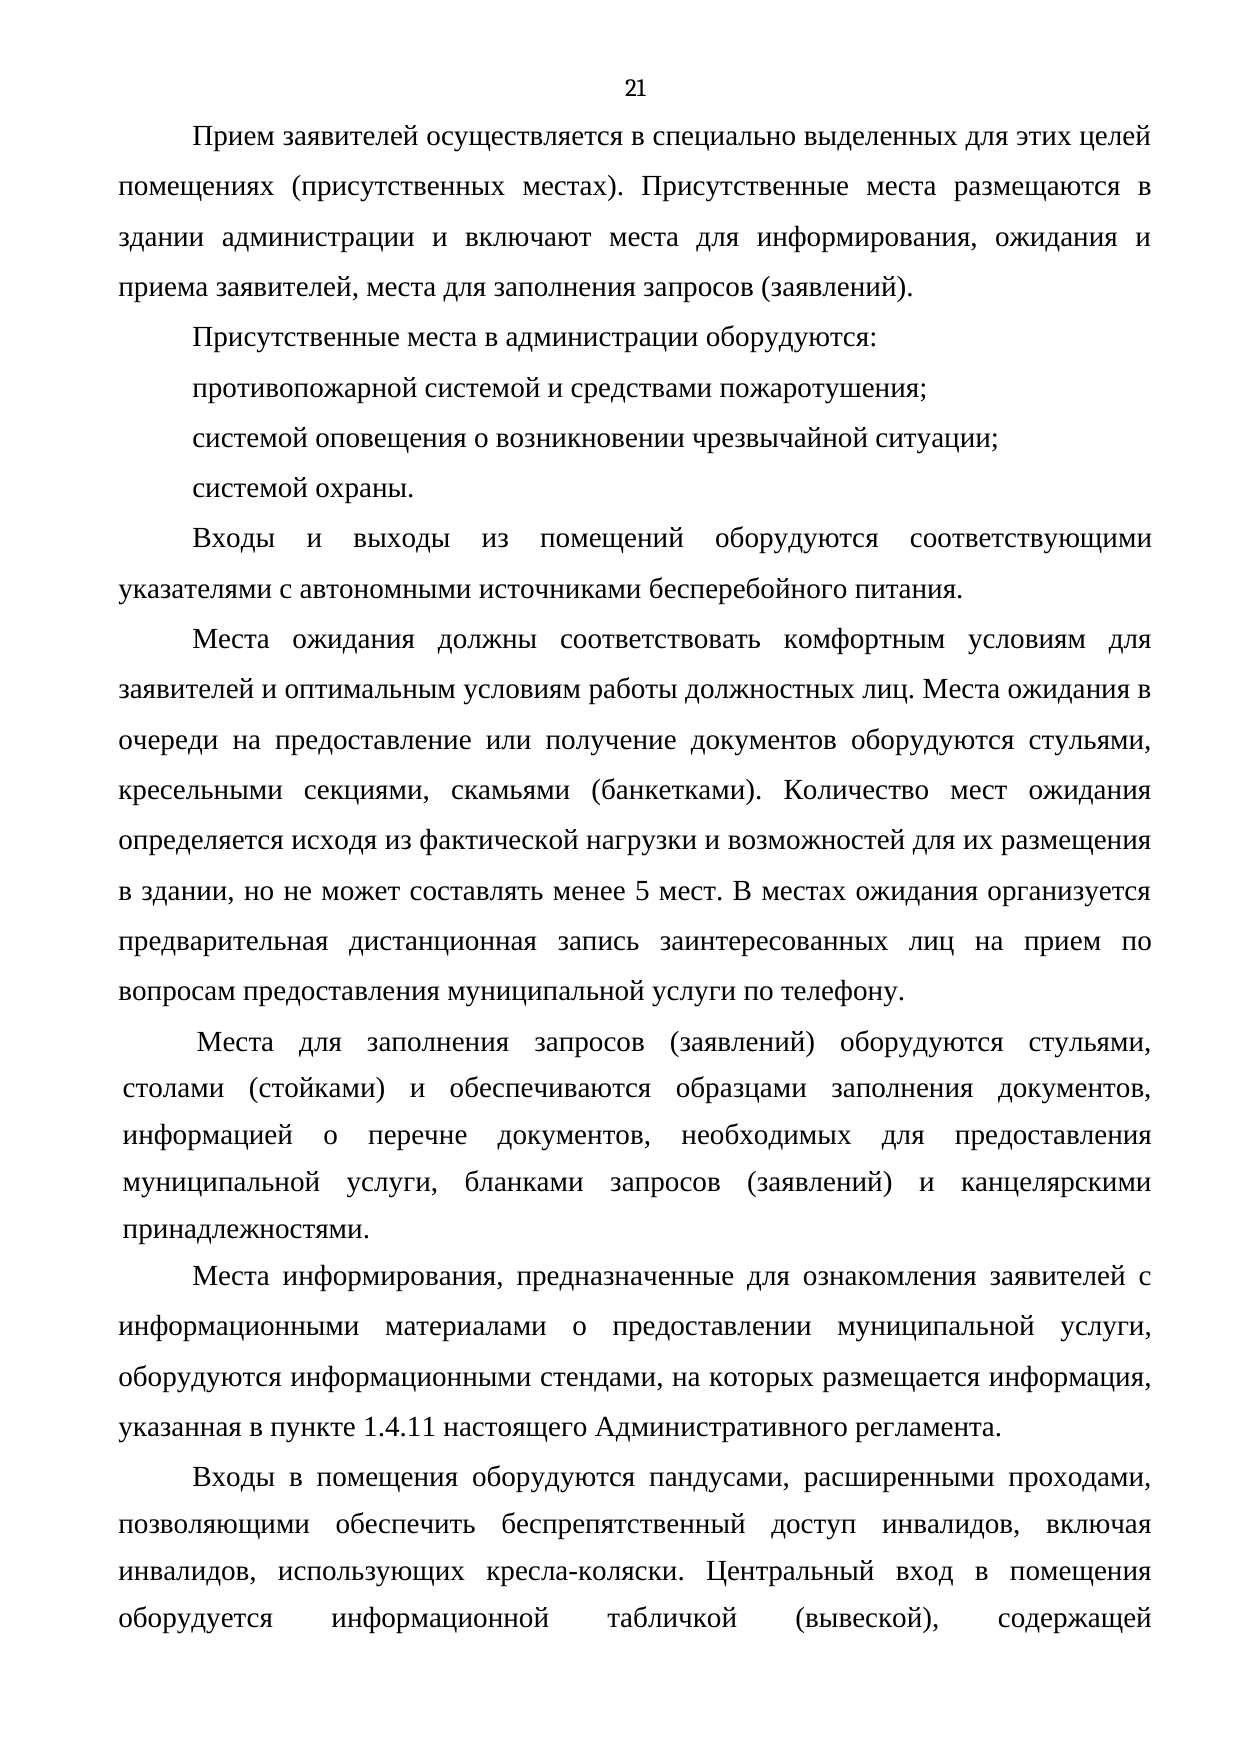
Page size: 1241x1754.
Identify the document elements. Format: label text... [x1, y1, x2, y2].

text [118, 1459, 1152, 1633]
text Места информирования, предназначенные для ознакомления заявителей с информационными материалами о предоставлении муниципальной услуги, оборудуются информационными стендами, на которых размещается информация, указанная в пункте 1.4.11 настоящего Административного регламента. [118, 1258, 1152, 1443]
text системой охраны. [118, 470, 1152, 504]
text Прием заявителей осуществляется в специально выделенных для этих целей помещениях (присутственных местах). Присутственные места размещаются в здании администрации и включают места для информирования, ожидания и приема заявителей, места для заполнения запросов (заявлений). [118, 118, 1152, 303]
text Присутственные места в администрации оборудуются: [118, 319, 1152, 353]
text противопожарной системой и средствами пожаротушения; [118, 370, 1152, 403]
text Входы и выходы из помещений оборудуются соответствующими указателями с автономными источниками бесперебойного питания. [118, 521, 1152, 604]
text Места для заполнения запросов (заявлений) оборудуются стульями, столами (стойками) и обеспечиваются образцами заполнения документов, информацией о перечне документов, необходимых для предоставления муниципальной услуги, бланками запросов (заявлений) и канцелярскими принадлежностями. [122, 1024, 1152, 1245]
text Места ожидания должны соответствовать комфортным условиям для заявителей и оптимальным условиям работы должностных лиц. Места ожидания в очереди на предоставление или получение документов оборудуются стульями, кресельными секциями, скамьями (банкетками). Количество мест ожидания определяется исходя из фактической нагрузки и возможностей для их размещения в здании, но не может составлять менее 5 мест. В местах ожидания организуется предварительная дистанционная запись заинтересованных лиц на прием по вопросам предоставления муниципальной услуги по телефону. [118, 621, 1152, 1007]
text системой оповещения о возникновении чрезвычайной ситуации; [118, 420, 1152, 453]
